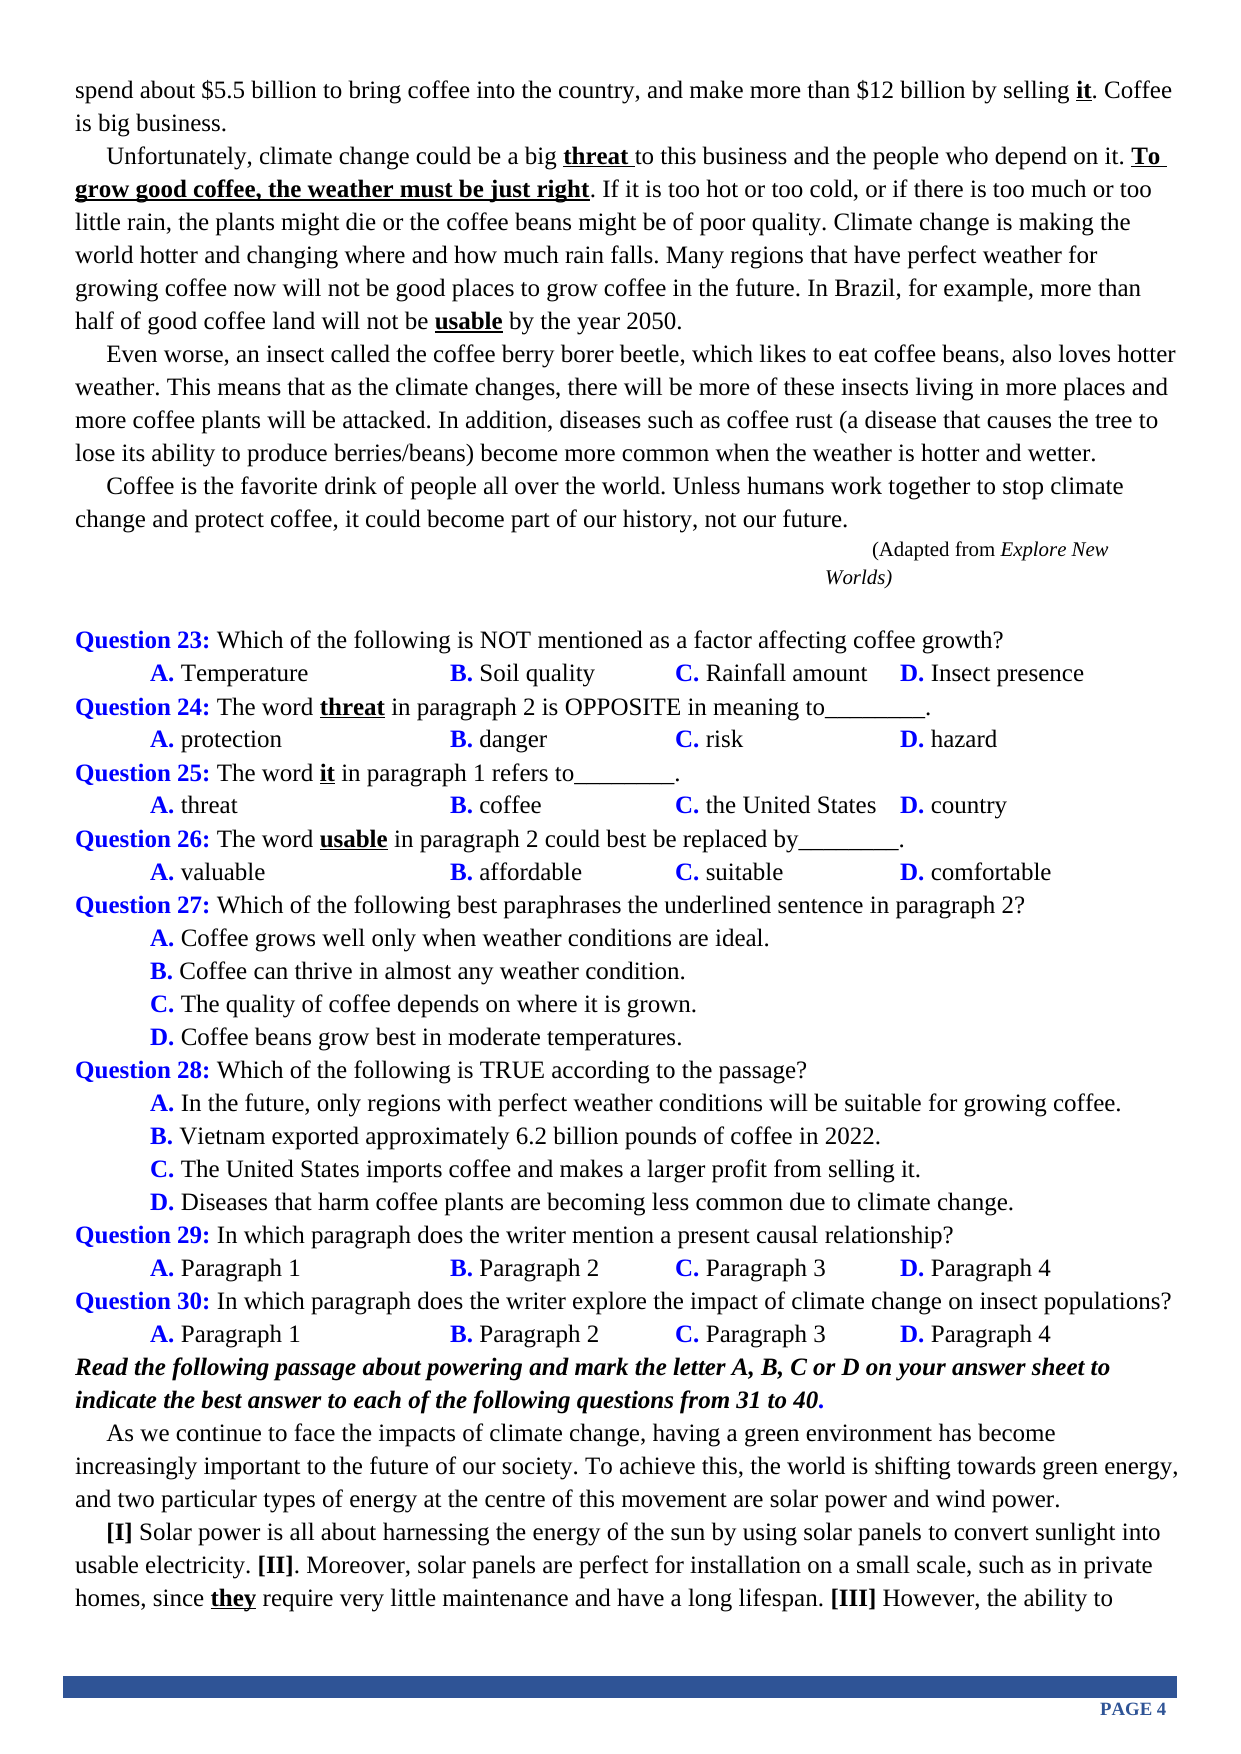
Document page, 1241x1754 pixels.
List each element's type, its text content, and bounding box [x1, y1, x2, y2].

text A. protection B. danger C. risk D. hazard [75, 724, 1182, 753]
text B. Vietnam exported approximately 6.2 billion pounds of coffee in 2022. [75, 1121, 1182, 1149]
text B. Coffee can thrive in almost any weather condition. [75, 956, 1182, 984]
text A. In the future, only regions with perfect weather conditions will be suitable for growing coffee. [75, 1088, 1182, 1117]
text Question 30: In which paragraph does the writer explore the impact of climate change on insect populations? [75, 1286, 1182, 1315]
text Question 23: Which of the following is NOT mentioned as a factor affecting coffee growth? [75, 626, 1182, 654]
text Read the following passage about powering and mark the letter A, B, C or D on your answer sheet to indicate the best answer to each of the following questions from 31 to 40. [75, 1352, 1182, 1414]
text C. The quality of coffee depends on where it is grown. [75, 989, 1182, 1017]
text A. Coffee grows well only when weather conditions are ideal. [75, 923, 1182, 951]
text A. threat B. coffee C. the United States D. country [75, 791, 1182, 819]
text A. Paragraph 1 B. Paragraph 2 C. Paragraph 3 D. Paragraph 4 [75, 1319, 1182, 1348]
text D. Coffee beans grow best in moderate temperatures. [75, 1022, 1182, 1051]
text Even worse, an insect called the coffee berry borer beetle, which likes to eat coffee beans, also loves hotter weather. This means that as the climate changes, there will be more of these insects living in more places and more coffee plants will be attacked. In addition, diseases such as coffee rust (a disease that causes the tree to lose its ability to produce berries/beans) become more common when the weather is hotter and wetter. [75, 339, 1182, 467]
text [75, 1517, 1182, 1612]
text C. The United States imports coffee and makes a larger profit from selling it. [75, 1154, 1182, 1183]
text A. valuable B. affordable C. suitable D. comfortable [75, 857, 1182, 885]
text Question 27: Which of the following best paraphrases the underlined sentence in paragraph 2? [75, 890, 1182, 918]
text Question 29: In which paragraph does the writer mention a present causal relationship? [75, 1220, 1182, 1249]
text A. Paragraph 1 B. Paragraph 2 C. Paragraph 3 D. Paragraph 4 [75, 1253, 1182, 1282]
text As we continue to face the impacts of climate change, having a green environment has become increasingly important to the future of our society. To achieve this, the world is shifting towards green energy, and two particular types of energy at the centre of this movement are solar power and wind power. [75, 1418, 1182, 1513]
text Question 26: The word usable in paragraph 2 could best be replaced by________. [75, 824, 1182, 852]
text D. Diseases that harm coffee plants are becoming less common due to climate change. [75, 1187, 1182, 1216]
text Question 25: The word it in paragraph 1 refers to________. [75, 758, 1182, 786]
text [75, 75, 1182, 137]
text Question 28: Which of the following is TRUE according to the passage? [75, 1055, 1182, 1083]
text Question 24: The word threat in paragraph 2 is OPPOSITE in meaning to________. [75, 692, 1182, 720]
text Coffee is the favorite drink of people all over the world. Unless humans work together to stop climate change and protect coffee, it could become part of our history, not our future. [75, 471, 1182, 533]
text Unfortunately, climate change could be a big threat to this business and the people who depend on it. To grow good coffee, the weather must be just right. If it is too hot or too cold, or if there is too much or too little rain, the plants might die or the coffee beans might be of poor quality. Climate change is making the world hotter and changing where and how much rain falls. Many regions that have perfect weather for growing coffee now will not be good places to grow coffee in the future. In Brazil, for example, more than half of good coffee land will not be usable by the year 2050. [75, 141, 1182, 335]
text A. Temperature B. Soil quality C. Rainfall amount D. Insect presence [75, 658, 1182, 687]
text (Adapted from Explore New Worlds) [825, 537, 1182, 589]
